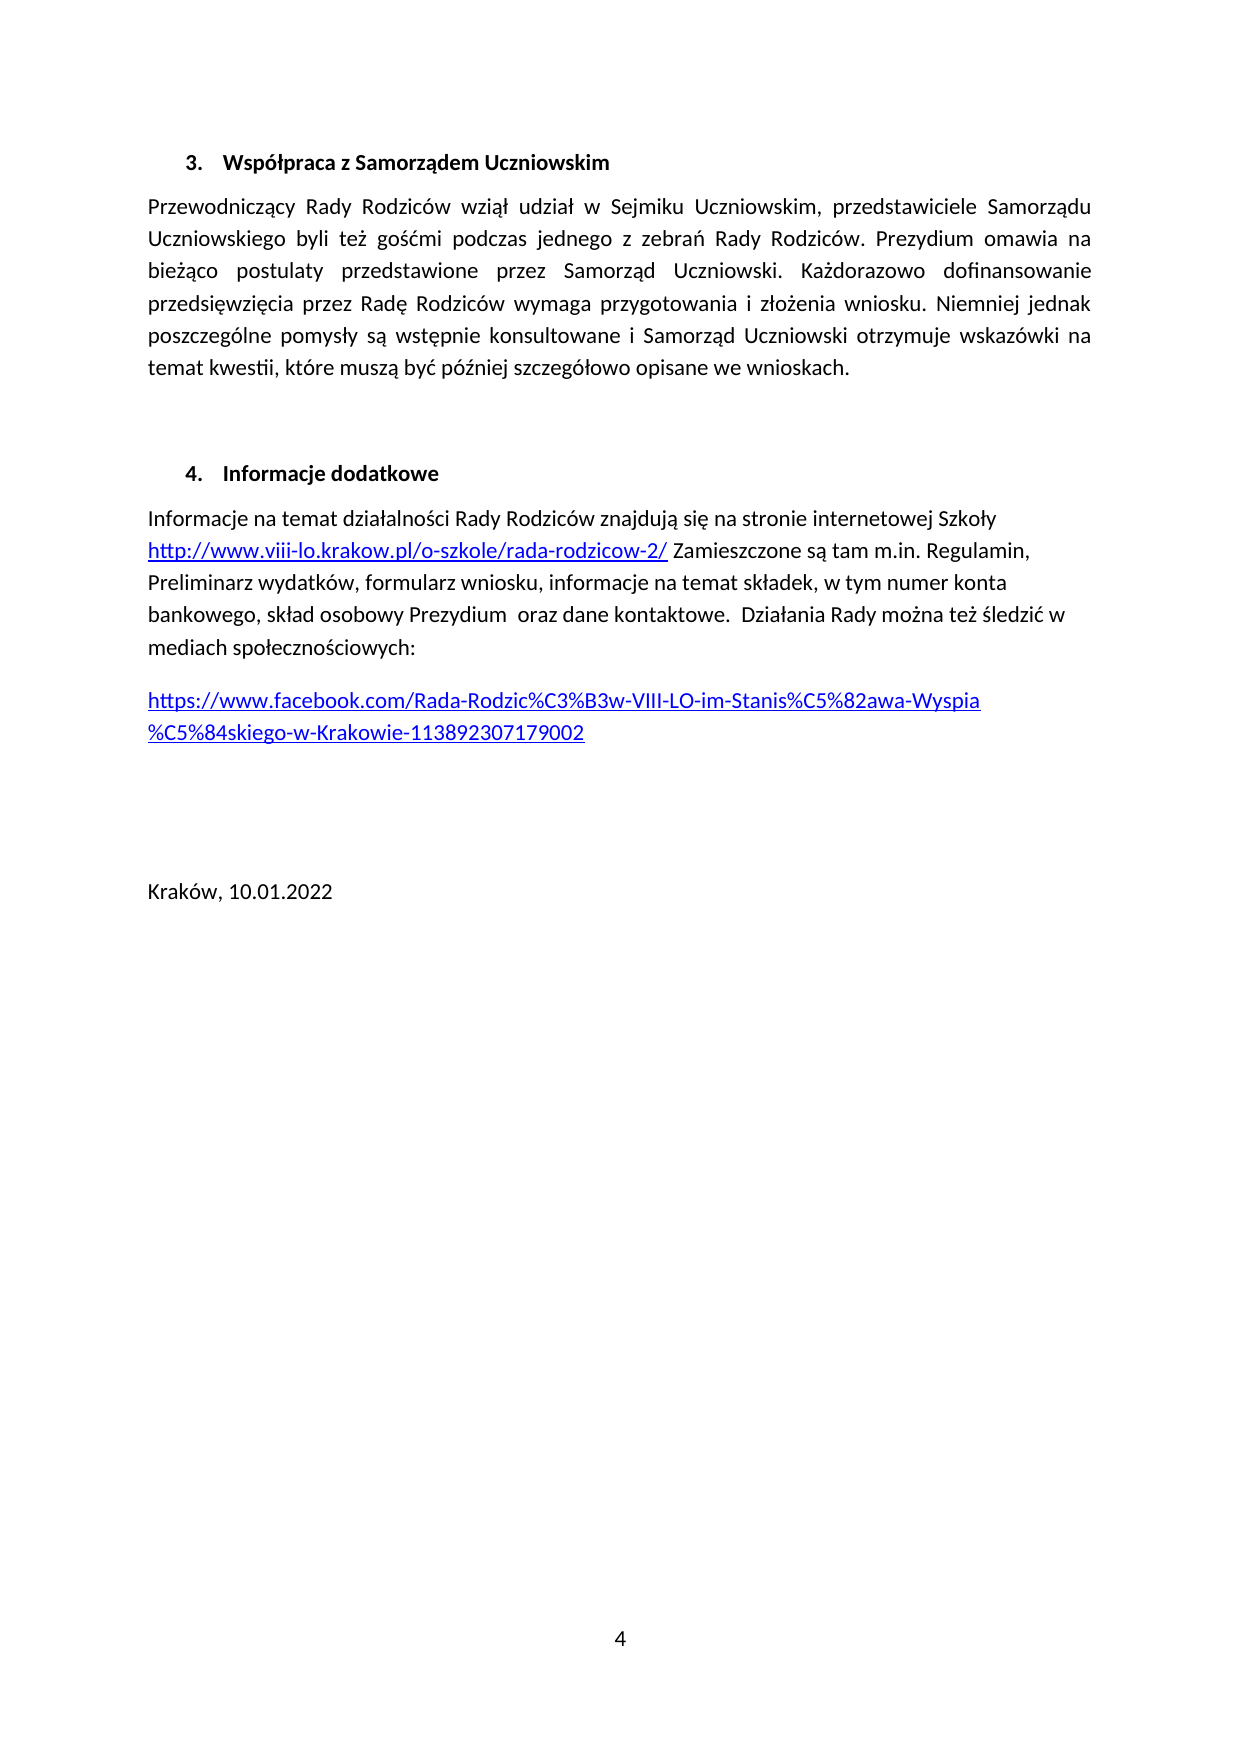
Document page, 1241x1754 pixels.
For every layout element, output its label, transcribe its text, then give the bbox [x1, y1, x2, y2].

list Informacje dodatkowe [185, 459, 1093, 487]
text https://www.facebook.com/Rada-Rodzic%C3%B3w-VIII-LO-im-Stanis%C5%82awa-Wyspia%C5%84skiego-w-Krakowie-113892307179002 [148, 686, 1093, 746]
text Informacje na temat działalności Rady Rodziców znajdują się na stronie internetowej Szkoły http://www.viii-lo.krakow.pl/o-szkole/rada-rodzicow-2/ Zamieszczone są tam m.in. Regulamin, Preliminarz wydatków, formularz wniosku, informacje na temat składek, w tym numer konta bankowego, skład osobowy Prezydium oraz dane kontaktowe. Działania Rady można też śledzić w mediach społecznościowych: [148, 504, 1093, 661]
list Współpraca z Samorządem Uczniowskim [185, 148, 1093, 176]
text Kraków, 10.01.2022 [148, 877, 1093, 905]
text Przewodniczący Rady Rodziców wziął udział w Sejmiku Uczniowskim, przedstawiciele Samorządu Uczniowskiego byli też gośćmi podczas jednego z zebrań Rady Rodziców. Prezydium omawia na bieżąco postulaty przedstawione przez Samorząd Uczniowski. Każdorazowo dofinansowanie przedsięwzięcia przez Radę Rodziców wymaga przygotowania i złożenia wniosku. Niemniej jednak poszczególne pomysły są wstępnie konsultowane i Samorząd Uczniowski otrzymuje wskazówki na temat kwestii, które muszą być później szczegółowo opisane we wnioskach. [148, 192, 1093, 381]
